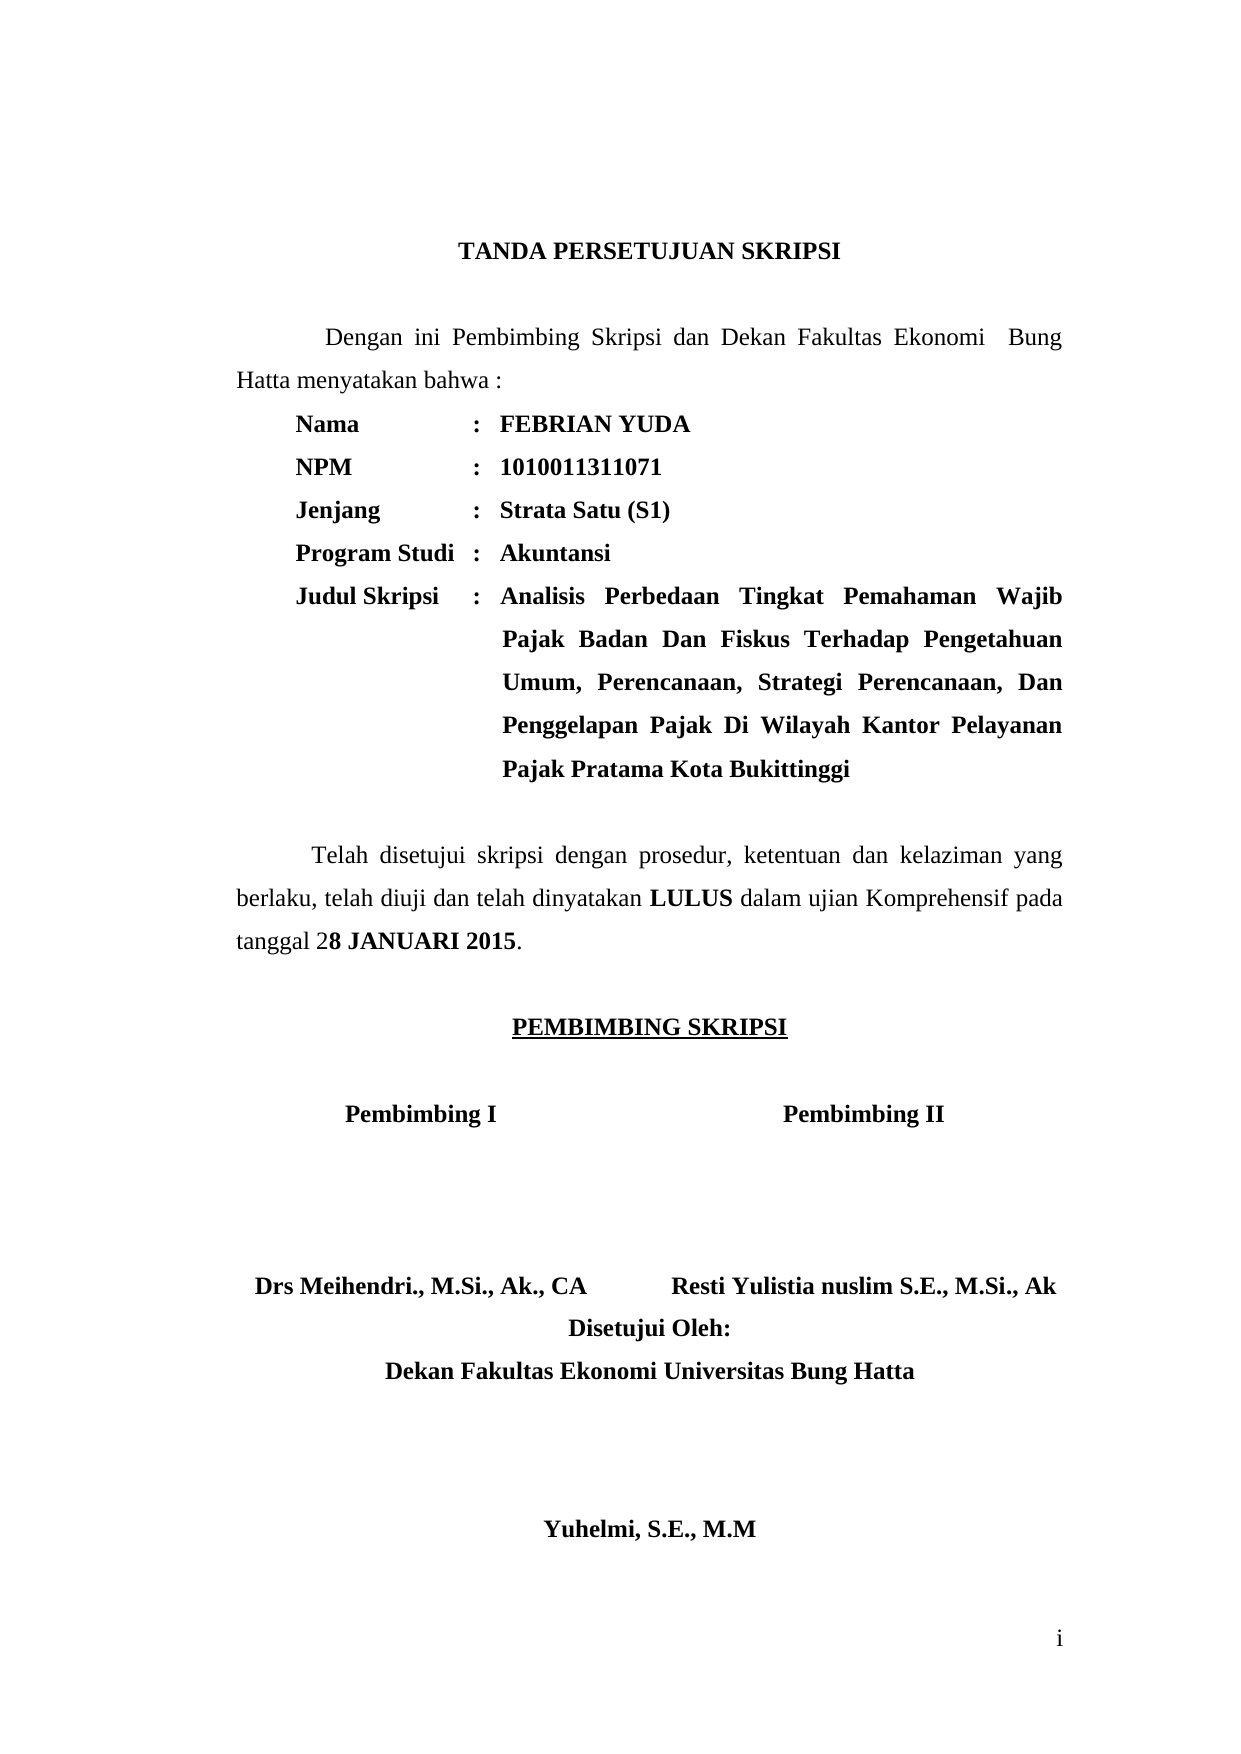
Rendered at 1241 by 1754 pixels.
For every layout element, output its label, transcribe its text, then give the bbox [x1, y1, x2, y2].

text Program Studi : Akuntansi [295, 538, 1063, 567]
table_header Pembimbing I Drs Meihendri., M.Si., Ak., CA [207, 1099, 635, 1313]
text Disetujui Oleh: [236, 1313, 1063, 1342]
text Dekan Fakultas Ekonomi Universitas Bung Hatta [236, 1356, 1063, 1385]
text Nama : FEBRIAN YUDA [295, 409, 1063, 437]
text Jenjang : Strata Satu (S1) [295, 495, 1063, 524]
text PEMBIMBING SKRIPSI [236, 1012, 1063, 1041]
text TANDA PERSETUJUAN SKRIPSI [236, 236, 1063, 265]
text Judul Skripsi : Analisis Perbedaan Tingkat Pemahaman Wajib Pajak Badan Dan Fiskus Terhadap Pengetahuan Umum, Perencanaan, Strategi Perencanaan, Dan Penggelapan Pajak Di Wilayah Kantor Pelayanan Pajak Pratama Kota Bukittinggi [295, 581, 1063, 782]
table_header Pembimbing II Resti Yulistia nuslim S.E., M.Si., Ak [635, 1099, 1093, 1313]
text Telah disetujui skripsi dengan prosedur, ketentuan dan kelaziman yang berlaku, telah diuji dan telah dinyatakan LULUS dalam ujian Komprehensif pada tanggal 28 JANUARI 2015. [236, 840, 1063, 955]
text Dengan ini Pembimbing Skripsi dan Dekan Fakultas Ekonomi Bung Hatta menyatakan bahwa : [236, 322, 1063, 394]
text NPM : 1010011311071 [295, 452, 1063, 481]
text Yuhelmi, S.E., M.M [236, 1514, 1063, 1543]
